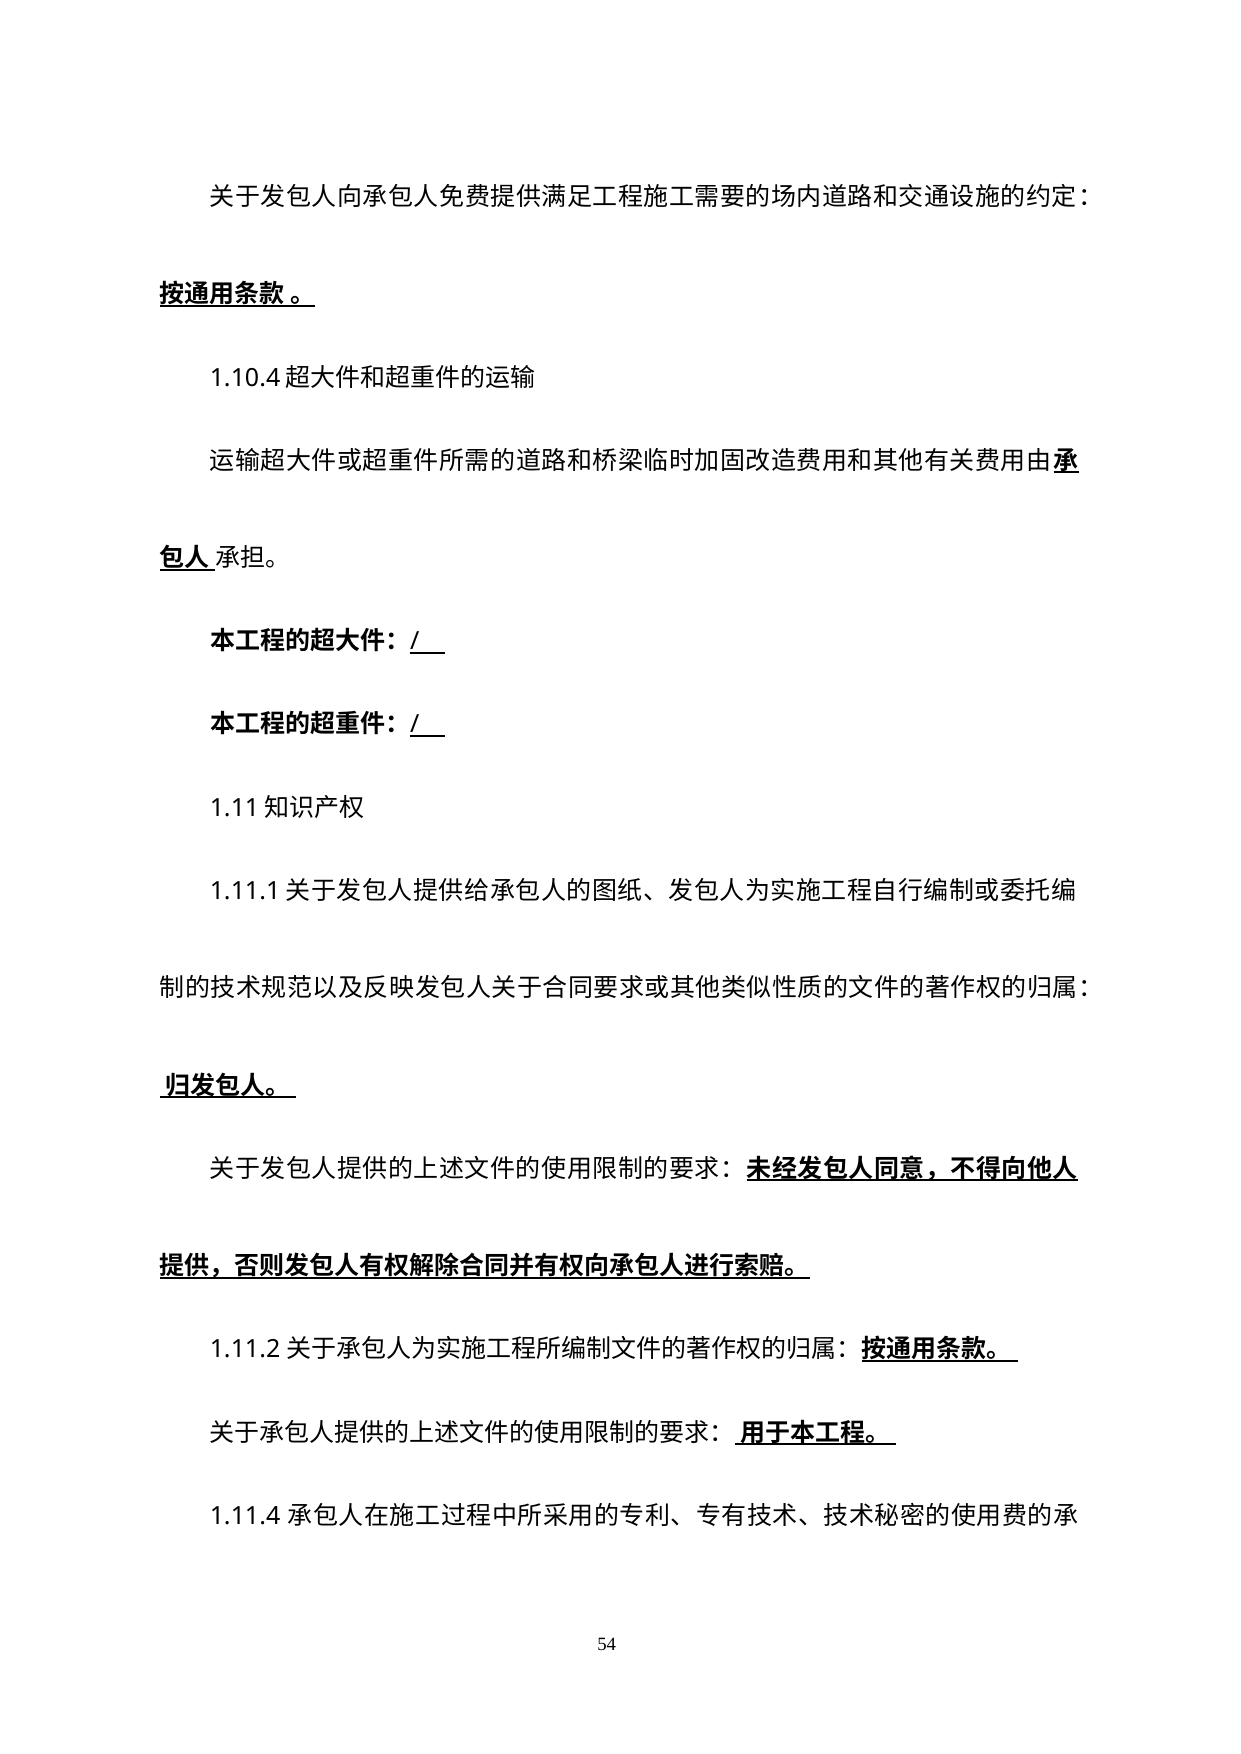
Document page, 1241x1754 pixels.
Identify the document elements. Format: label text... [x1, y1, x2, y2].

text 1.11.2 关于承包人为实施工程所编制文件的著作权的归属：按通用条款。 [159, 1314, 1078, 1379]
text 1.10.4超大件和超重件的运输 [159, 343, 1078, 408]
text 本工程的超大件：/ [159, 606, 1078, 671]
text 运输超大件或超重件所需的道路和桥梁临时加固改造费用和其他有关费用由承包人 承担。 [159, 426, 1078, 588]
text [159, 1481, 1078, 1546]
text 关于发包人提供的上述文件的使用限制的要求：未经发包人同意，不得向他人提供，否则发包人有权解除合同并有权向承包人进行索赔。 [159, 1134, 1078, 1296]
text 关于承包人提供的上述文件的使用限制的要求： 用于本工程。 [159, 1398, 1078, 1463]
text 1.11知识产权 [159, 773, 1078, 838]
text 本工程的超重件：/ [159, 689, 1078, 754]
text 关于发包人向承包人免费提供满足工程施工需要的场内道路和交通设施的约定：按通用条款 。 [159, 162, 1078, 324]
text 1.11.1关于发包人提供给承包人的图纸、发包人为实施工程自行编制或委托编制的技术规范以及反映发包人关于合同要求或其他类似性质的文件的著作权的归属： 归发包人。 [159, 856, 1078, 1116]
